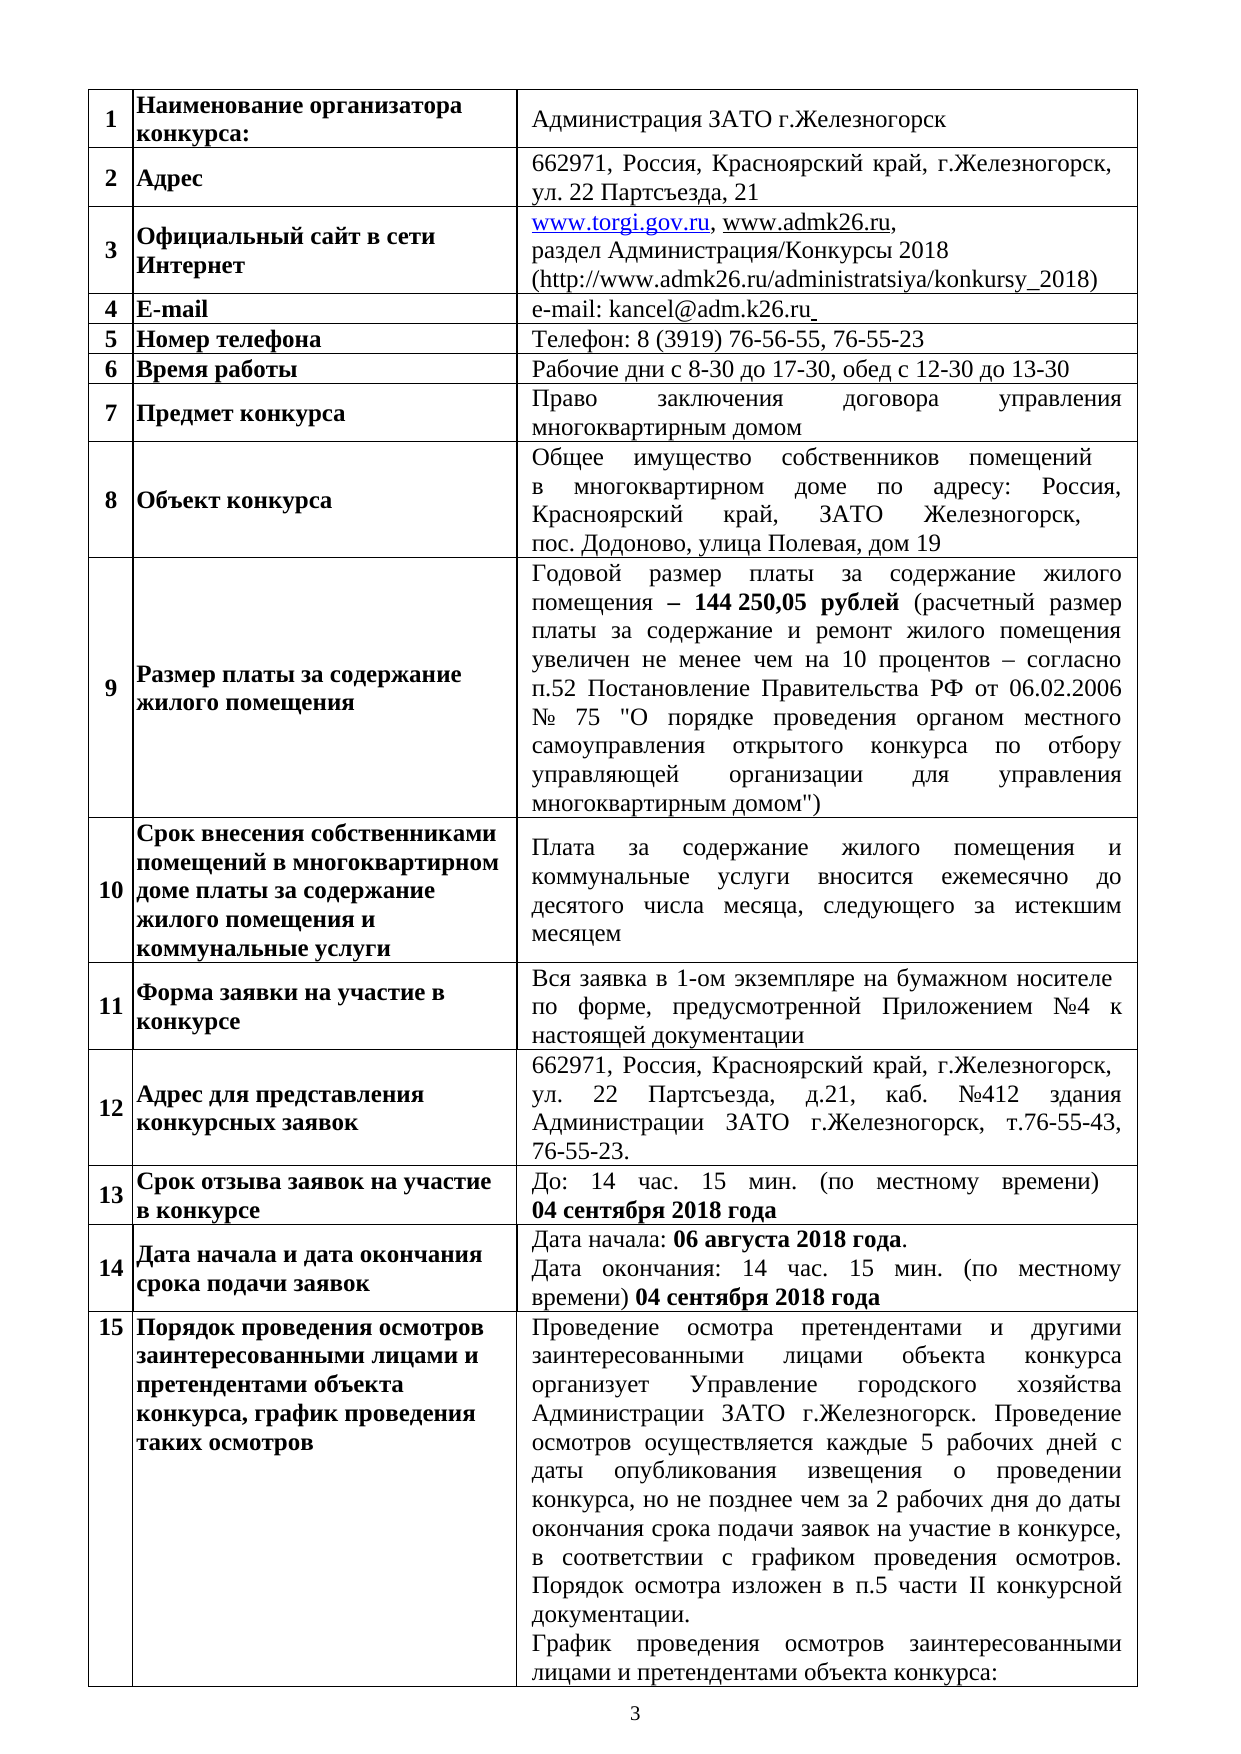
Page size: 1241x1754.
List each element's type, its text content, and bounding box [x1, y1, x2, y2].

table_cell Предмет конкурса [134, 384, 516, 441]
table_cell Порядок проведения осмотров заинтересованными лицами и претендентами объекта конкурса, график проведения таких осмотров [133, 1312, 516, 1686]
table_cell 8 [89, 442, 132, 557]
table_cell Номер телефона [134, 324, 516, 353]
table_cell Официальный сайт в сети Интернет [134, 207, 516, 293]
table_cell Адрес для представления конкурсных заявок [133, 1050, 516, 1165]
table_cell 2 [89, 148, 132, 206]
table_cell 11 [89, 963, 132, 1049]
table_cell www.torgi.gov.ru, www.admk26.ru, раздел Администрация/Конкурсы 2018 (http://www.admk26.ru/administratsiya/konkursy_2018) [518, 207, 1137, 293]
table_cell До: 14 час. 15 мин. (по местному времени) 04 сентября 2018 года [517, 1166, 1137, 1223]
table_cell Право заключения договора управления многоквартирным домом [518, 384, 1137, 441]
table_cell Адрес [134, 148, 516, 206]
table_header Наименование организатора конкурса: [134, 90, 516, 147]
table_cell Е-mail [134, 294, 516, 323]
table_cell 4 [89, 294, 132, 323]
table_cell 10 [89, 818, 132, 962]
table_cell 13 [89, 1166, 132, 1223]
table_cell 14 [89, 1225, 132, 1311]
table_cell 7 [89, 384, 132, 441]
table_cell Годовой размер платы за содержание жилого помещения – 144 250,05 рублей (расчетный размер платы за содержание и ремонт жилого помещения увеличен не менее чем на 10 процентов – согласно п.52 Постановление Правительства РФ от 06.02.2006 № 75 "О порядке проведения органом местного самоуправления открытого конкурса по отбору управляющей организации для управления многоквартирным домом") [518, 558, 1137, 817]
table_cell Дата начала: 06 августа 2018 года. Дата окончания: 14 час. 15 мин. (по местному времени) 04 сентября 2018 года [518, 1225, 1137, 1311]
table_cell Телефон: 8 (3919) 76-56-55, 76-55-23 [518, 324, 1137, 353]
table_cell Форма заявки на участие в конкурсе [134, 963, 516, 1049]
table_cell 5 [89, 324, 132, 353]
table_cell 6 [89, 354, 132, 382]
table_cell Время работы [134, 354, 516, 382]
table_cell Общее имущество собственников помещений в многоквартирном доме по адресу: Россия, Красноярский край, ЗАТО Железногорск, пос. Додоново, улица Полевая, дом 19 [518, 442, 1137, 557]
table_header Администрация ЗАТО г.Железногорск [518, 90, 1137, 147]
table_cell Рабочие дни с 8-30 до 17-30, обед с 12-30 до 13-30 [518, 354, 1137, 382]
table_cell 15 [89, 1312, 132, 1686]
table_cell 662971, Россия, Красноярский край, г.Железногорск, ул. 22 Партсъезда, д.21, каб. №412 здания Администрации ЗАТО г.Железногорск, т.76-55-43, 76-55-23. [517, 1050, 1137, 1165]
table_cell 9 [89, 558, 132, 817]
table_cell Плата за содержание жилого помещения и коммунальные услуги вносится ежемесячно до десятого числа месяца, следующего за истекшим месяцем [518, 818, 1137, 962]
table_cell Срок внесения собственниками помещений в многоквартирном доме платы за содержание жилого помещения и коммунальные услуги [134, 818, 516, 962]
table_header 1 [89, 90, 132, 147]
table_cell 12 [89, 1050, 132, 1165]
table_cell Объект конкурса [134, 442, 516, 557]
table_cell Срок отзыва заявок на участие в конкурсе [133, 1166, 516, 1223]
table_cell Дата начала и дата окончания срока подачи заявок [134, 1225, 516, 1311]
table_cell Размер платы за содержание жилого помещения [134, 558, 516, 817]
table_cell 3 [89, 207, 132, 293]
table_cell e-mail: kancel@adm.k26.ru [518, 294, 1137, 323]
table_cell Вся заявка в 1-ом экземпляре на бумажном носителе по форме, предусмотренной Приложением №4 к настоящей документации [518, 963, 1137, 1049]
table_cell 662971, Россия, Красноярский край, г.Железногорск, ул. 22 Партсъезда, 21 [518, 148, 1137, 206]
